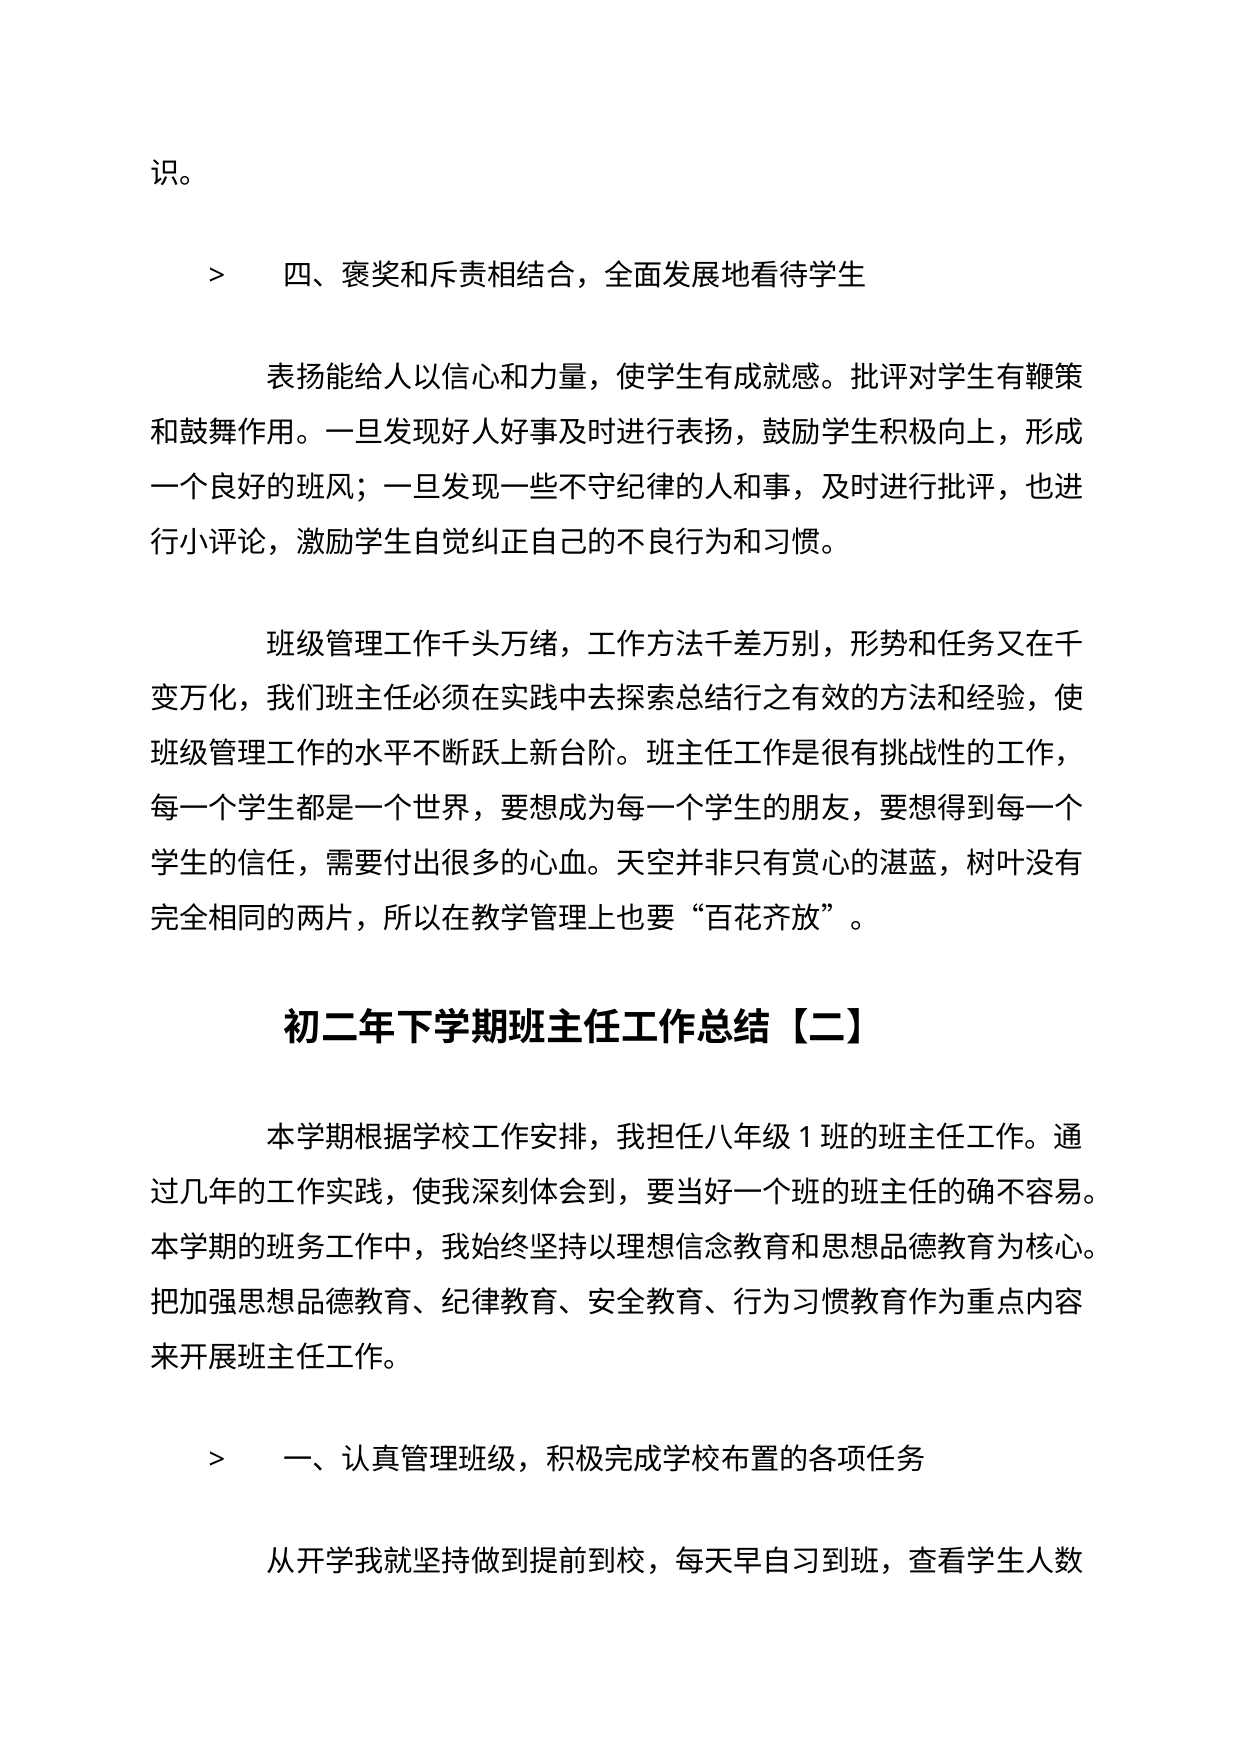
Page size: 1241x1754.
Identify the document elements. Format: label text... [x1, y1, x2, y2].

text 表扬能给人以信心和力量，使学生有成就感。批评对学生有鞭策和鼓舞作用。一旦发现好人好事及时进行表扬，鼓励学生积极向上，形成一个良好的班风；一旦发现一些不守纪律的人和事，及时进行批评，也进行小评论，激励学生自觉纠正自己的不良行为和习惯。 [150, 354, 1090, 561]
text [150, 150, 1090, 192]
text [150, 1537, 1090, 1579]
text > 四、褒奖和斥责相结合，全面发展地看待学生 [150, 252, 1090, 294]
text 本学期根据学校工作安排，我担任八年级1班的班主任工作。通过几年的工作实践，使我深刻体会到，要当好一个班的班主任的确不容易。本学期的班务工作中，我始终坚持以理想信念教育和思想品德教育为核心。把加强思想品德教育、纪律教育、安全教育、行为习惯教育作为重点内容来开展班主任工作。 [150, 1114, 1090, 1376]
text 初二年下学期班主任工作总结【二】 [150, 996, 1090, 1051]
text > 一、认真管理班级，积极完成学校布置的各项任务 [150, 1435, 1090, 1478]
text 班级管理工作千头万绪，工作方法千差万别，形势和任务又在千变万化，我们班主任必须在实践中去探索总结行之有效的方法和经验，使班级管理工作的水平不断跃上新台阶。班主任工作是很有挑战性的工作，每一个学生都是一个世界，要想成为每一个学生的朋友，要想得到每一个学生的信任，需要付出很多的心血。天空并非只有赏心的湛蓝，树叶没有完全相同的两片，所以在教学管理上也要“百花齐放”。 [150, 620, 1090, 937]
